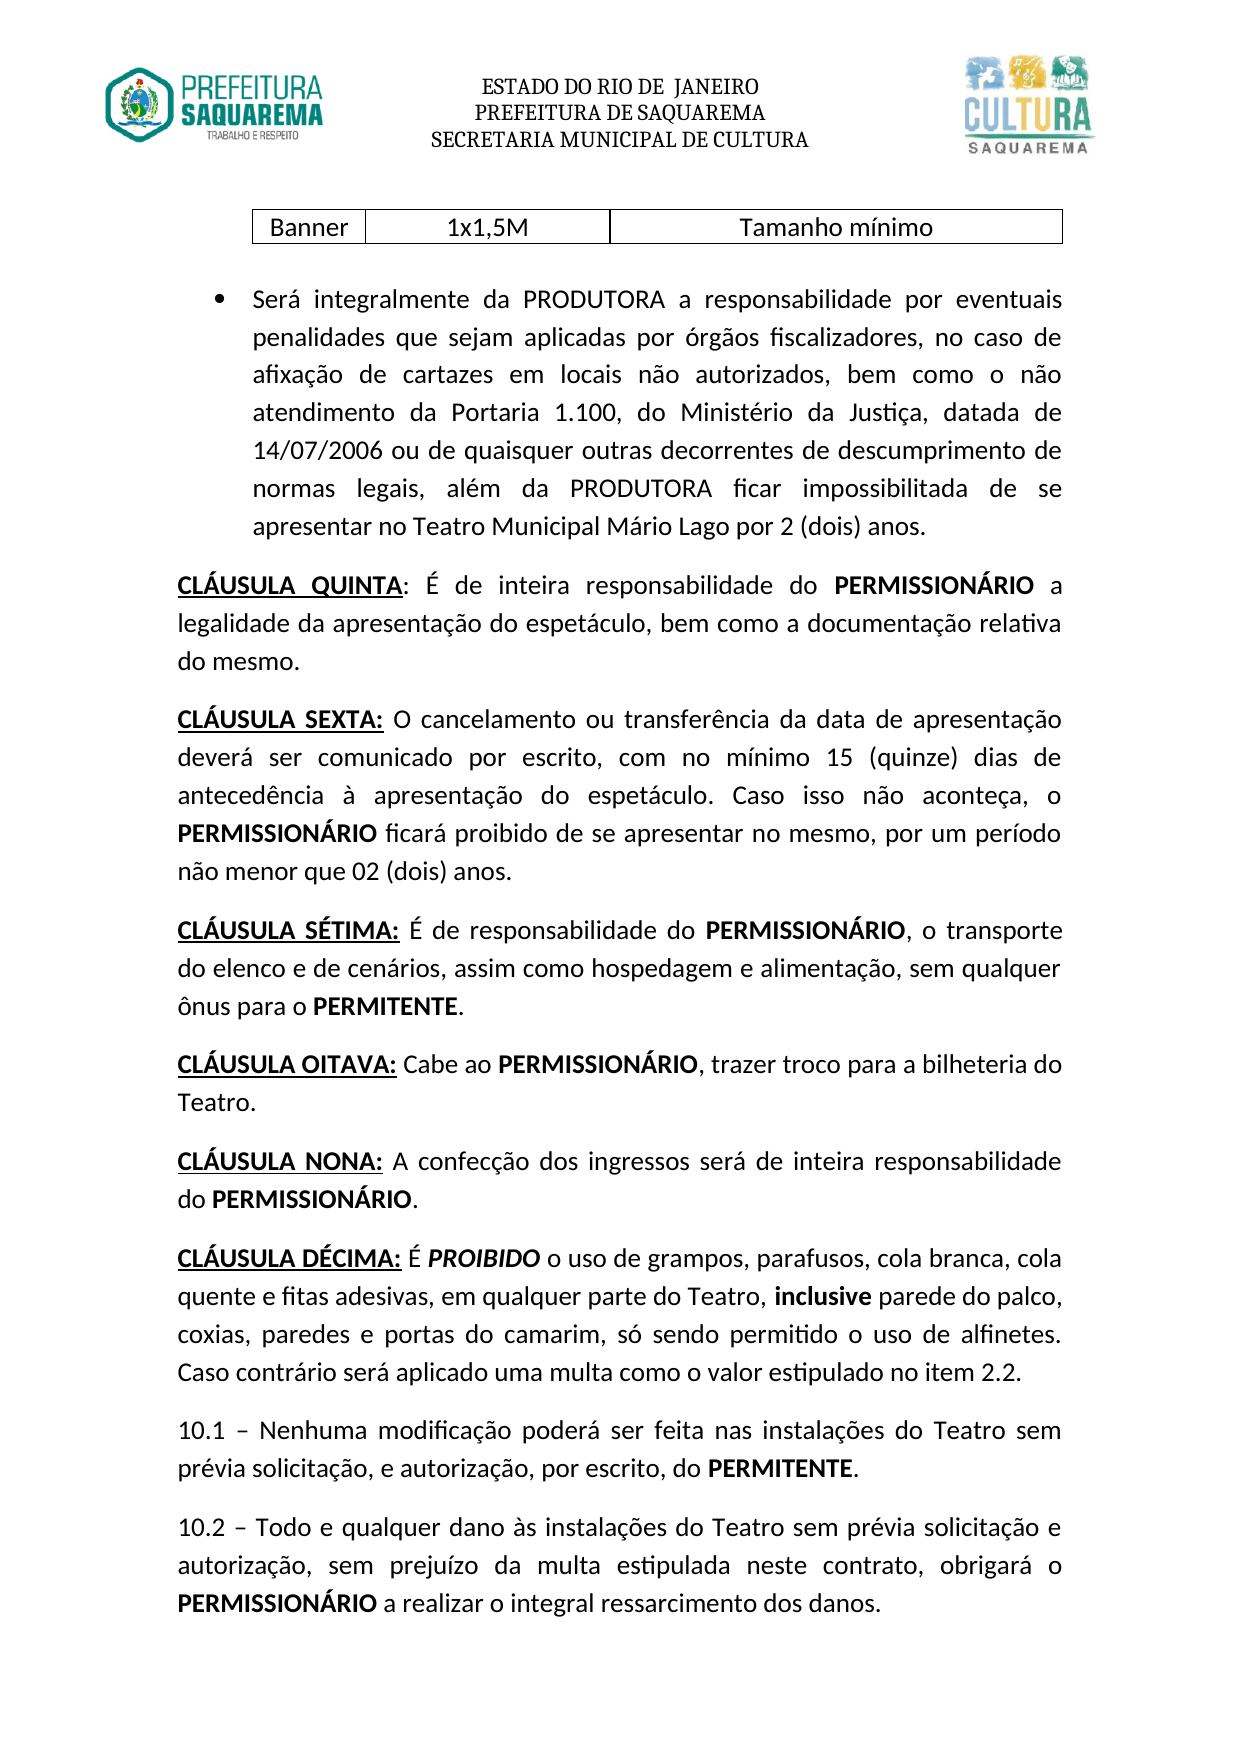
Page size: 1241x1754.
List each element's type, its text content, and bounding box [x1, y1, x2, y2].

text CLÁUSULA QUINTA: É de inteira responsabilidade do PERMISSIONÁRIO a legalidade da apresentação do espetáculo, bem como a documentação relativa do mesmo. [177, 568, 1063, 677]
table_cell Banner [253, 210, 365, 243]
table_cell Tamanho mínimo [611, 210, 1062, 243]
text 10.2 – Todo e qualquer dano às instalações do Teatro sem prévia solicitação e autorização, sem prejuízo da multa estipulada neste contrato, obrigará o PERMISSIONÁRIO a realizar o integral ressarcimento dos danos. [177, 1510, 1063, 1619]
text CLÁUSULA NONA: A confecção dos ingressos será de inteira responsabilidade do PERMISSIONÁRIO. [177, 1144, 1063, 1215]
text CLÁUSULA DÉCIMA: É PROIBIDO o uso de grampos, parafusos, cola branca, cola quente e fitas adesivas, em qualquer parte do Teatro, inclusive parede do palco, coxias, paredes e portas do camarim, só sendo permitido o uso de alfinetes. Caso contrário será aplicado uma multa como o valor estipulado no item 2.2. [177, 1241, 1063, 1388]
picture [102, 62, 325, 147]
list Será integralmente da PRODUTORA a responsabilidade por eventuais penalidades que sejam aplicadas por órgãos fiscalizadores, no caso de afixação de cartazes em locais não autorizados, bem como o não atendimento da Portaria 1.100, do Ministério da Justiça, datada de 14/07/2006 ou de quaisquer outras decorrentes de descumprimento de normas legais, além da PRODUTORA ficar impossibilitada de se apresentar no Teatro Municipal Mário Lago por 2 (dois) anos. [215, 282, 1063, 542]
picture [965, 38, 1096, 170]
text CLÁUSULA SEXTA: O cancelamento ou transferência da data de apresentação deverá ser comunicado por escrito, com no mínimo 15 (quinze) dias de antecedência à apresentação do espetáculo. Caso isso não aconteça, o PERMISSIONÁRIO ficará proibido de se apresentar no mesmo, por um período não menor que 02 (dois) anos. [177, 703, 1063, 887]
text CLÁUSULA OITAVA: Cabe ao PERMISSIONÁRIO, trazer troco para a bilheteria do Teatro. [177, 1048, 1063, 1119]
text CLÁUSULA SÉTIMA: É de responsabilidade do PERMISSIONÁRIO, o transporte do elenco e de cenários, assim como hospedagem e alimentação, sem qualquer ônus para o PERMITENTE. [177, 913, 1063, 1022]
text 10.1 – Nenhuma modificação poderá ser feita nas instalações do Teatro sem prévia solicitação, e autorização, por escrito, do PERMITENTE. [177, 1413, 1063, 1484]
table_cell 1x1,5M [366, 210, 609, 243]
